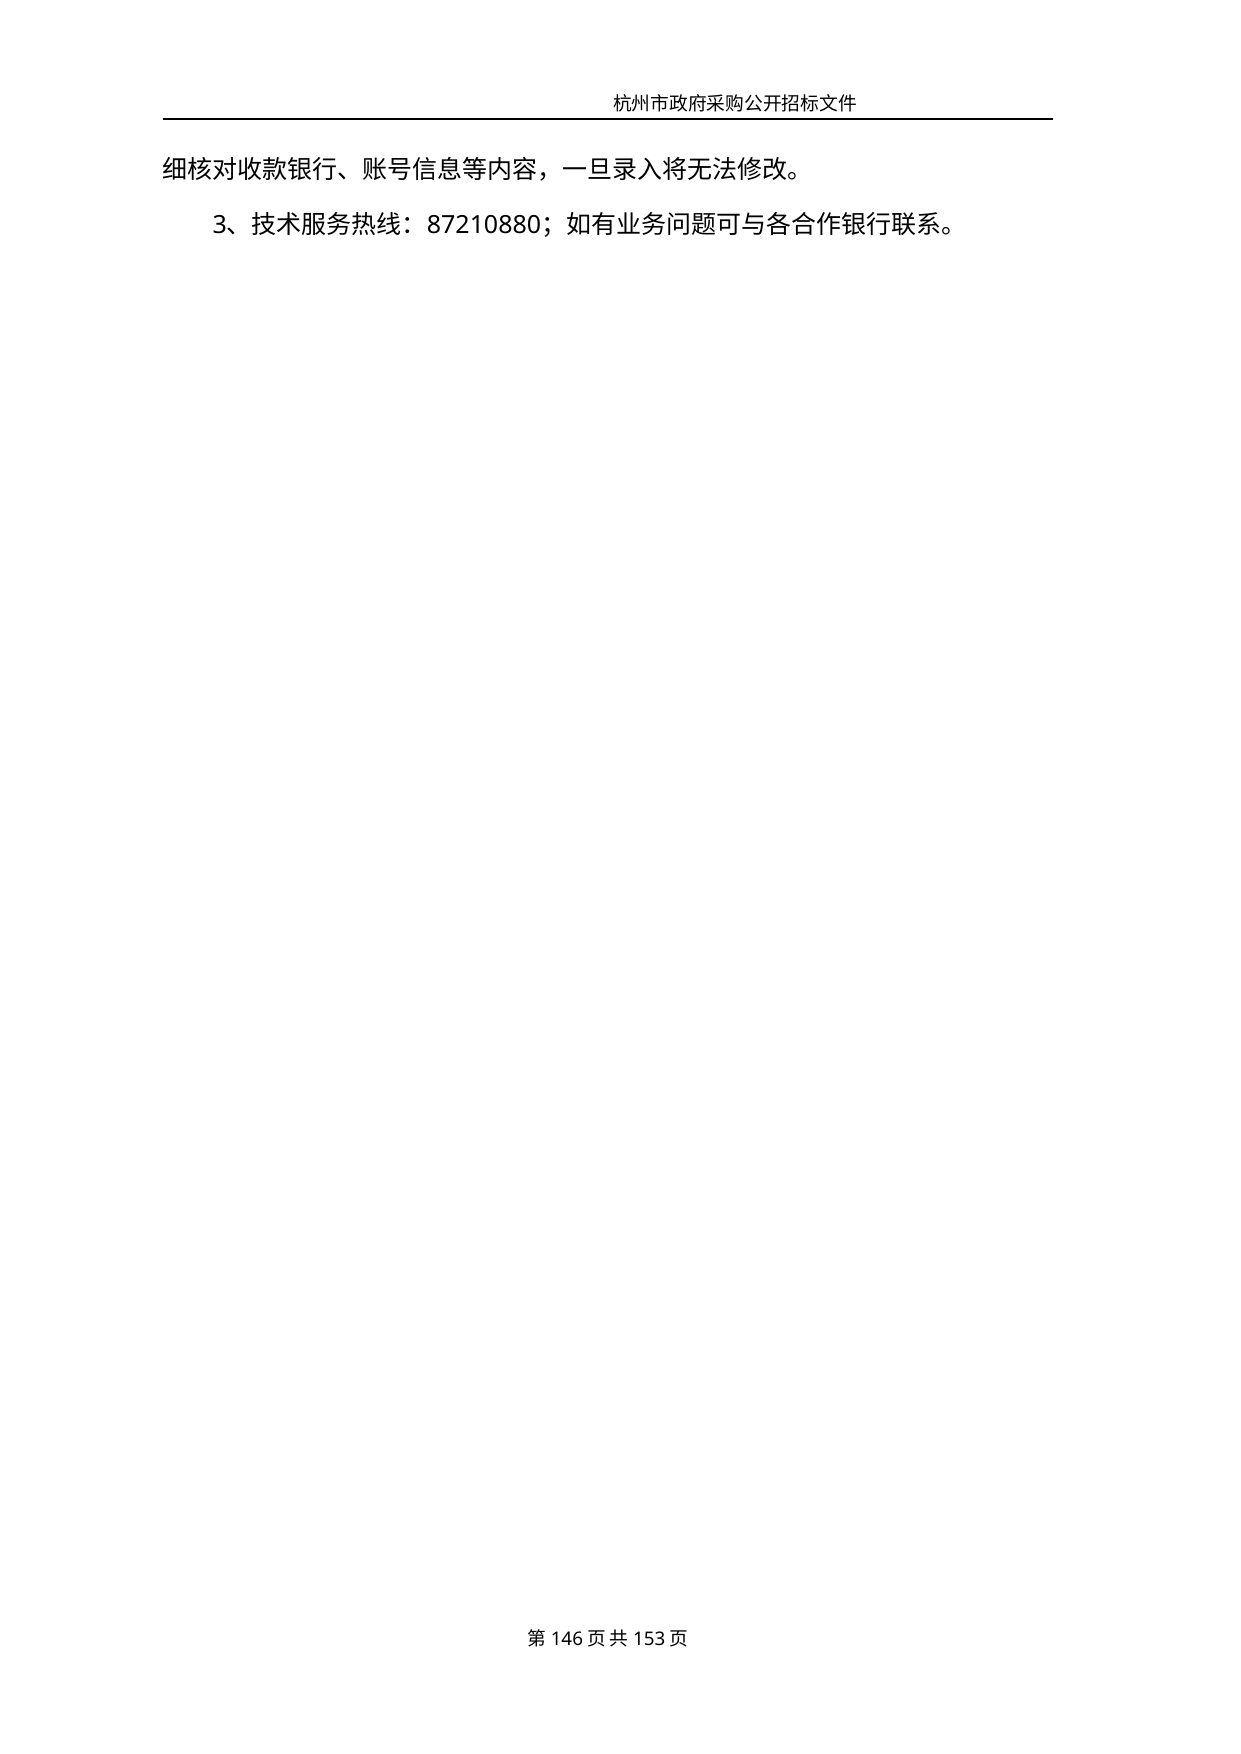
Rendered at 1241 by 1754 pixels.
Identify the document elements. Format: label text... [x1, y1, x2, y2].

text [162, 150, 1053, 186]
text 3、技术服务热线：87210880；如有业务问题可与各合作银行联系。 [162, 204, 1053, 241]
